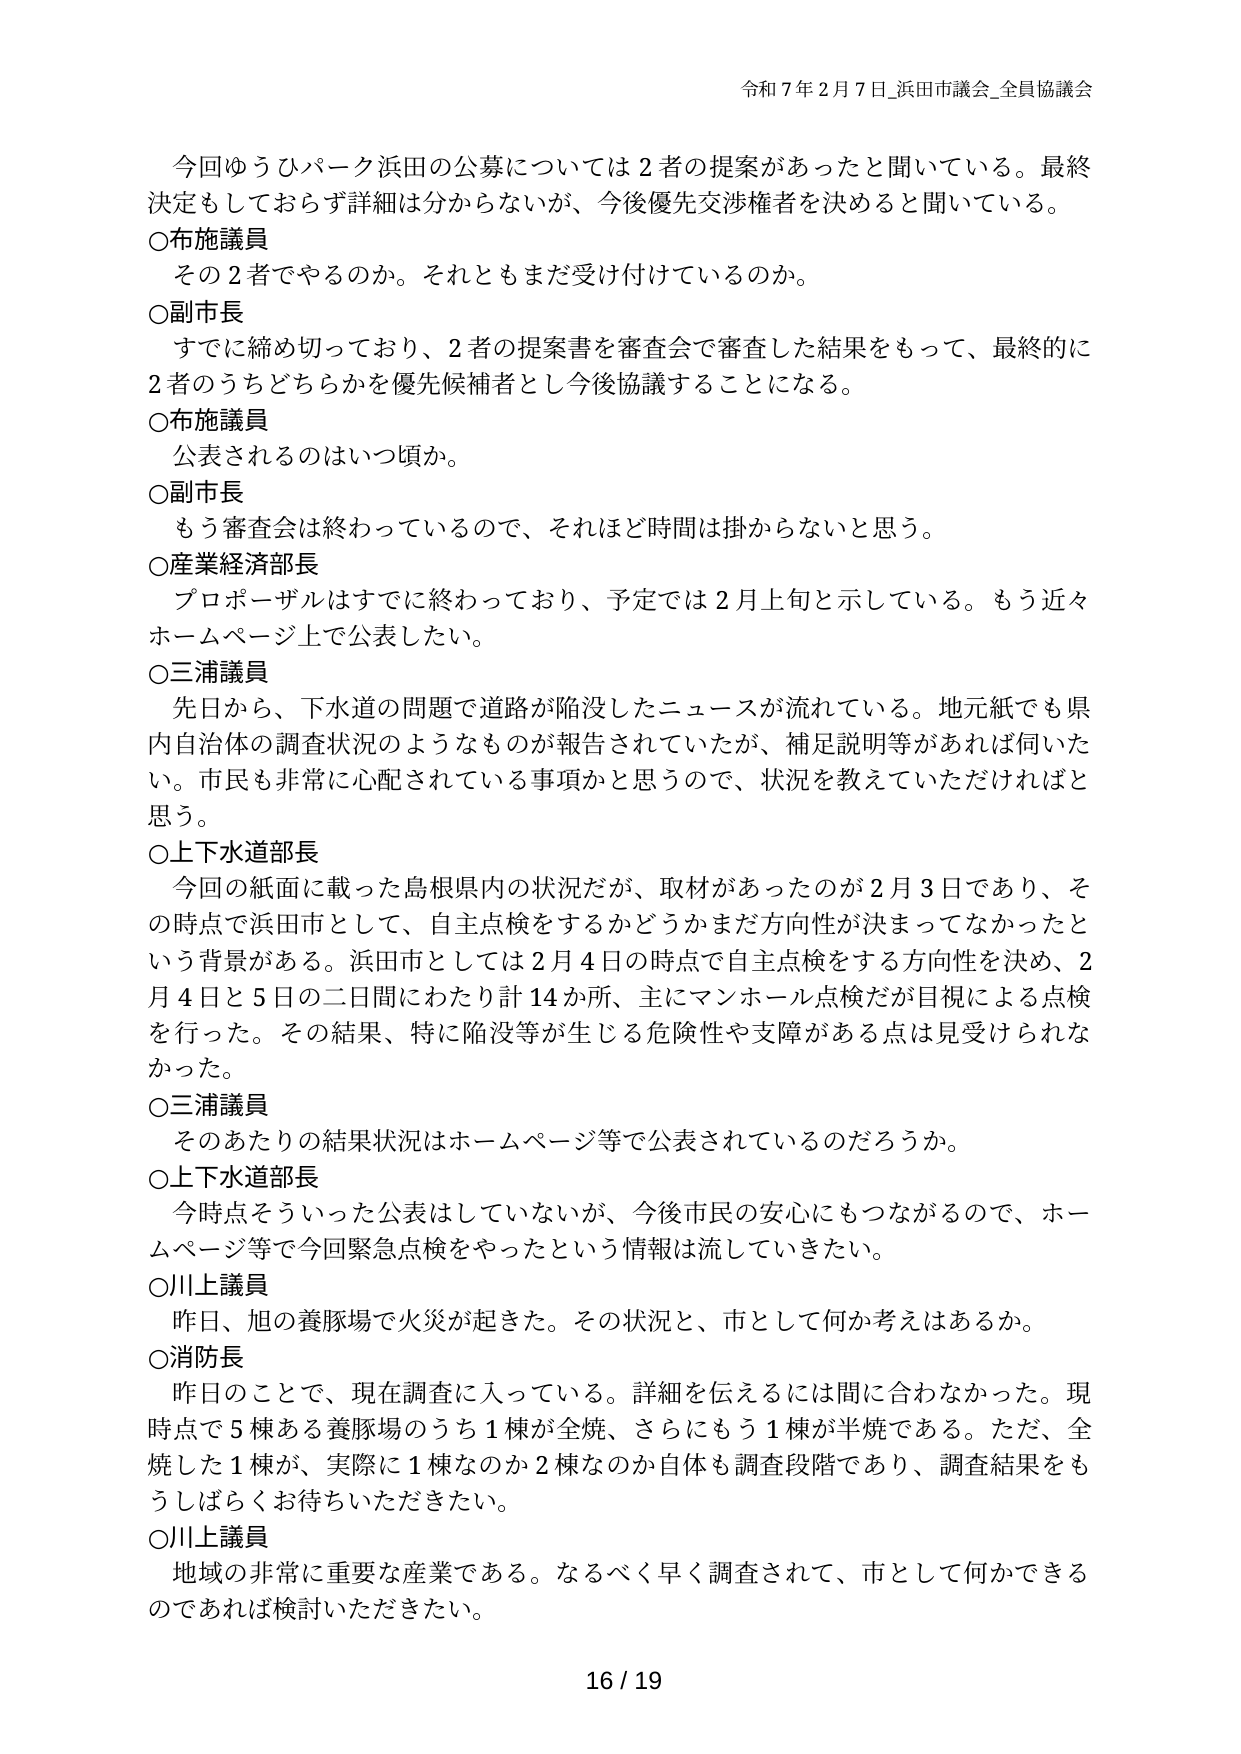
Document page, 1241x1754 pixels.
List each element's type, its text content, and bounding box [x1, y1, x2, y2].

text プロポーザルはすでに終わっており、予定では2月上旬と示している。もう近々ホームページ上で公表したい。 [148, 581, 1092, 653]
text 今回の紙面に載った島根県内の状況だが、取材があったのが2月3日であり、その時点で浜田市として、自主点検をするかどうかまだ方向性が決まってなかったという背景がある。浜田市としては2月4日の時点で自主点検をする方向性を決め、2月4日と5日の二日間にわたり計14か所、主にマンホール点検だが目視による点検を行った。その結果、特に陥没等が生じる危険性や支障がある点は見受けられなかった。 [148, 869, 1092, 1085]
text ○三浦議員 [148, 653, 1092, 689]
text ○川上議員 [148, 1265, 1092, 1302]
text すでに締め切っており、2者の提案書を審査会で審査した結果をもって、最終的に2者のうちどちらかを優先候補者とし今後協議することになる。 [148, 328, 1092, 400]
text ○上下水道部長 [148, 1157, 1092, 1193]
text 今時点そういった公表はしていないが、今後市民の安心にもつながるので、ホームページ等で今回緊急点検をやったという情報は流していきたい。 [148, 1193, 1092, 1265]
text もう審査会は終わっているので、それほど時間は掛からないと思う。 [148, 509, 1092, 545]
text ○布施議員 [148, 400, 1092, 437]
text ○布施議員 [148, 220, 1092, 256]
text ○消防長 [148, 1338, 1092, 1374]
text ○産業経済部長 [148, 545, 1092, 581]
text ○上下水道部長 [148, 833, 1092, 869]
text 昨日、旭の養豚場で火災が起きた。その状況と、市として何か考えはあるか。 [148, 1302, 1092, 1338]
text ○副市長 [148, 292, 1092, 328]
text 今回ゆうひパーク浜田の公募については2者の提案があったと聞いている。最終決定もしておらず詳細は分からないが、今後優先交渉権者を決めると聞いている。 [148, 148, 1092, 220]
text そのあたりの結果状況はホームページ等で公表されているのだろうか。 [148, 1121, 1092, 1157]
text 昨日のことで、現在調査に入っている。詳細を伝えるには間に合わなかった。現時点で5棟ある養豚場のうち1棟が全焼、さらにもう1棟が半焼である。ただ、全焼した1棟が、実際に1棟なのか2棟なのか自体も調査段階であり、調査結果をもうしばらくお待ちいただきたい。 [148, 1374, 1092, 1518]
text 地域の非常に重要な産業である。なるべく早く調査されて、市として何かできるのであれば検討いただきたい。 [148, 1554, 1092, 1626]
text ○副市長 [148, 472, 1092, 509]
text その2者でやるのか。それともまだ受け付けているのか。 [148, 256, 1092, 292]
text 先日から、下水道の問題で道路が陥没したニュースが流れている。地元紙でも県内自治体の調査状況のようなものが報告されていたが、補足説明等があれば伺いたい。市民も非常に心配されている事項かと思うので、状況を教えていただければと思う。 [148, 689, 1092, 833]
text ○川上議員 [148, 1518, 1092, 1554]
text 公表されるのはいつ頃か。 [148, 437, 1092, 472]
text ○三浦議員 [148, 1085, 1092, 1121]
